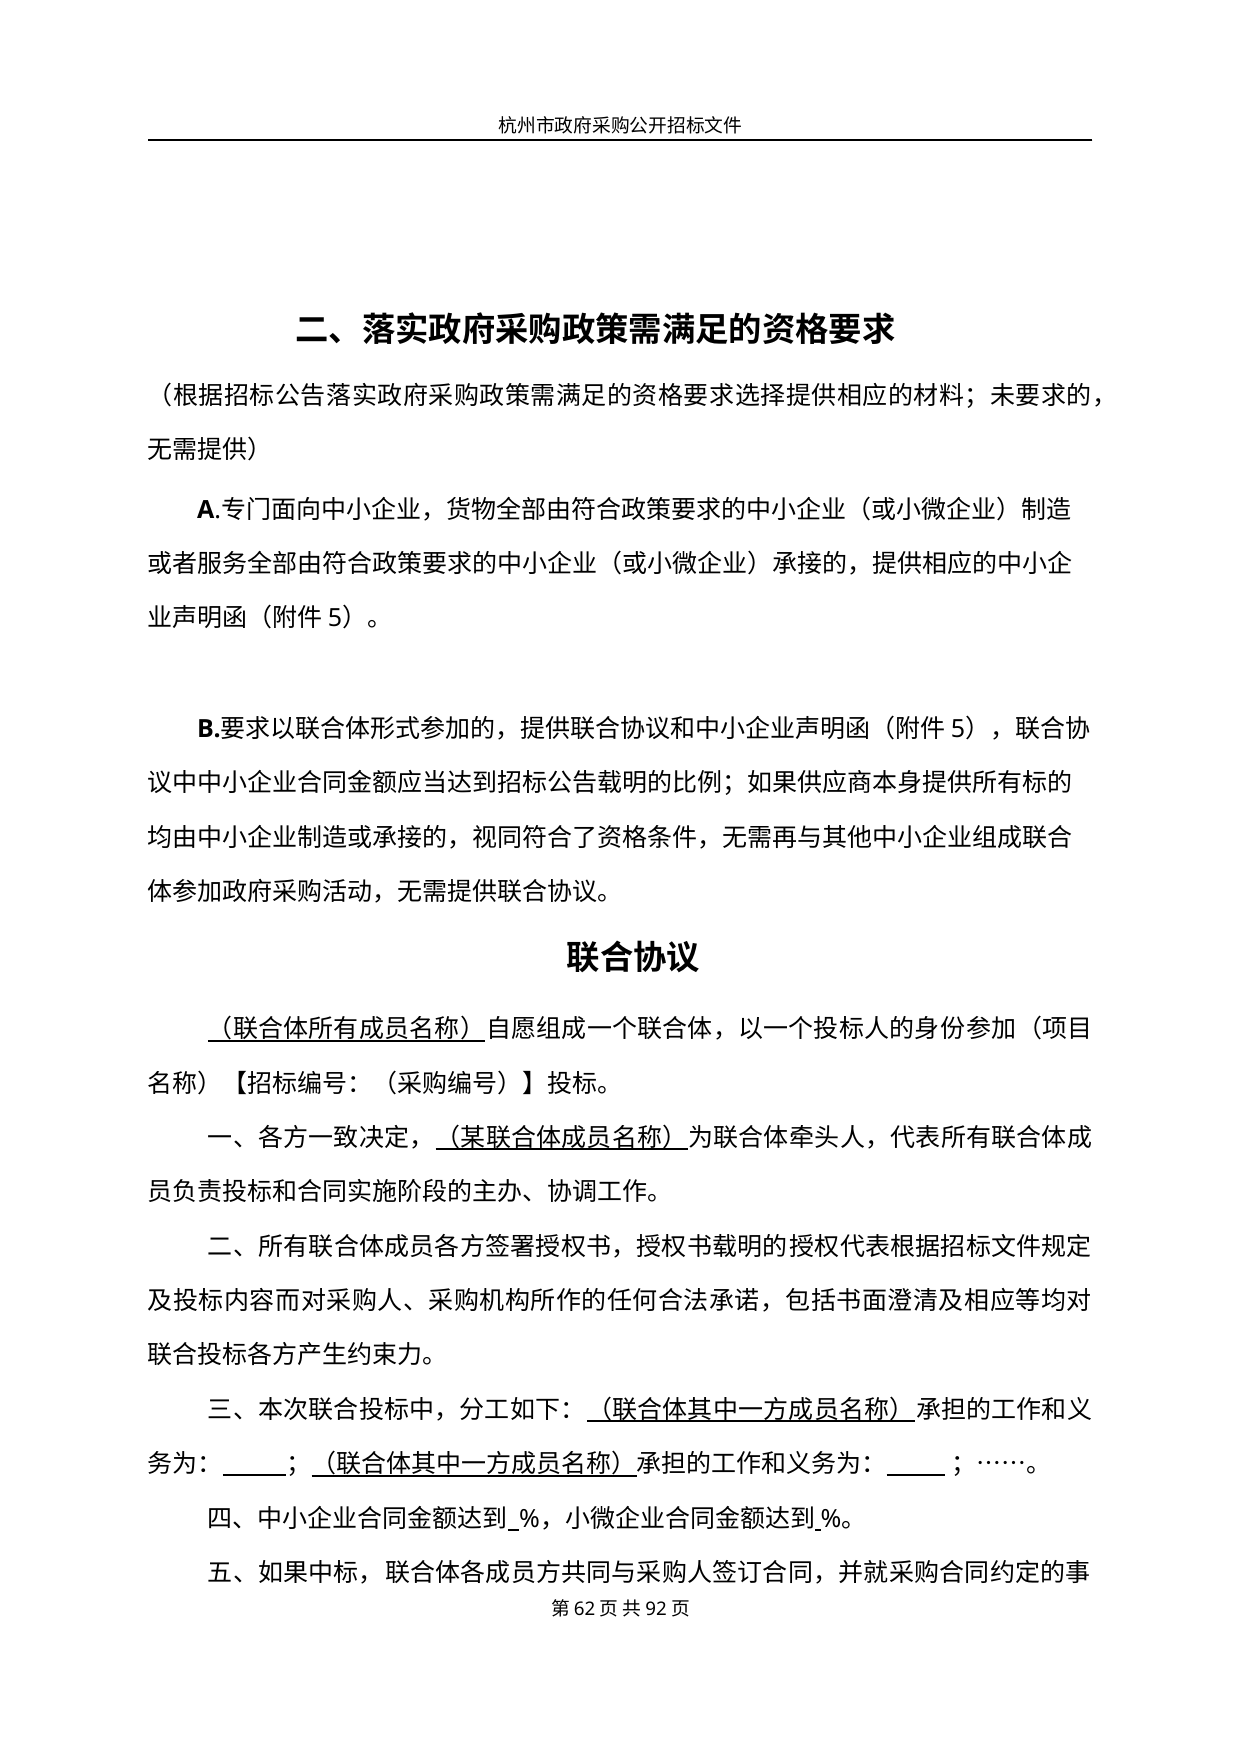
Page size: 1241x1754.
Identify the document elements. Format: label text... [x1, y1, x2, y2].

text 四、中小企业合同金额达到 %，小微企业合同金额达到 %。 [148, 1498, 1092, 1534]
text A.专门面向中小企业，货物全部由符合政策要求的中小企业（或小微企业）制造或者服务全部由符合政策要求的中小企业（或小微企业）承接的，提供相应的中小企业声明函（附件5）。 [148, 489, 1092, 634]
text B.要求以联合体形式参加的，提供联合协议和中小企业声明函（附件5），联合协议中中小企业合同金额应当达到招标公告载明的比例；如果供应商本身提供所有标的均由中小企业制造或承接的，视同符合了资格条件，无需再与其他中小企业组成联合体参加政府采购活动，无需提供联合协议。 [148, 708, 1092, 908]
text 二、落实政府采购政策需满足的资格要求 [148, 303, 1042, 351]
text （根据招标公告落实政府采购政策需满足的资格要求选择提供相应的材料；未要求的，无需提供） [148, 375, 1092, 466]
text 二、所有联合体成员各方签署授权书，授权书载明的授权代表根据招标文件规定及投标内容而对采购人、采购机构所作的任何合法承诺，包括书面澄清及相应等均对联合投标各方产生约束力。 [148, 1226, 1092, 1371]
text （联合体所有成员名称）自愿组成一个联合体，以一个投标人的身份参加（项目名称）【招标编号：（采购编号）】投标。 [148, 1009, 1092, 1099]
text 一、各方一致决定，（某联合体成员名称）为联合体牵头人，代表所有联合体成员负责投标和合同实施阶段的主办、协调工作。 [148, 1117, 1092, 1208]
text 联合协议 [148, 931, 1092, 979]
text 三、本次联合投标中，分工如下：（联合体其中一方成员名称）承担的工作和义务为： ；（联合体其中一方成员名称）承担的工作和义务为： ；……。 [148, 1389, 1092, 1480]
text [148, 1552, 1092, 1589]
